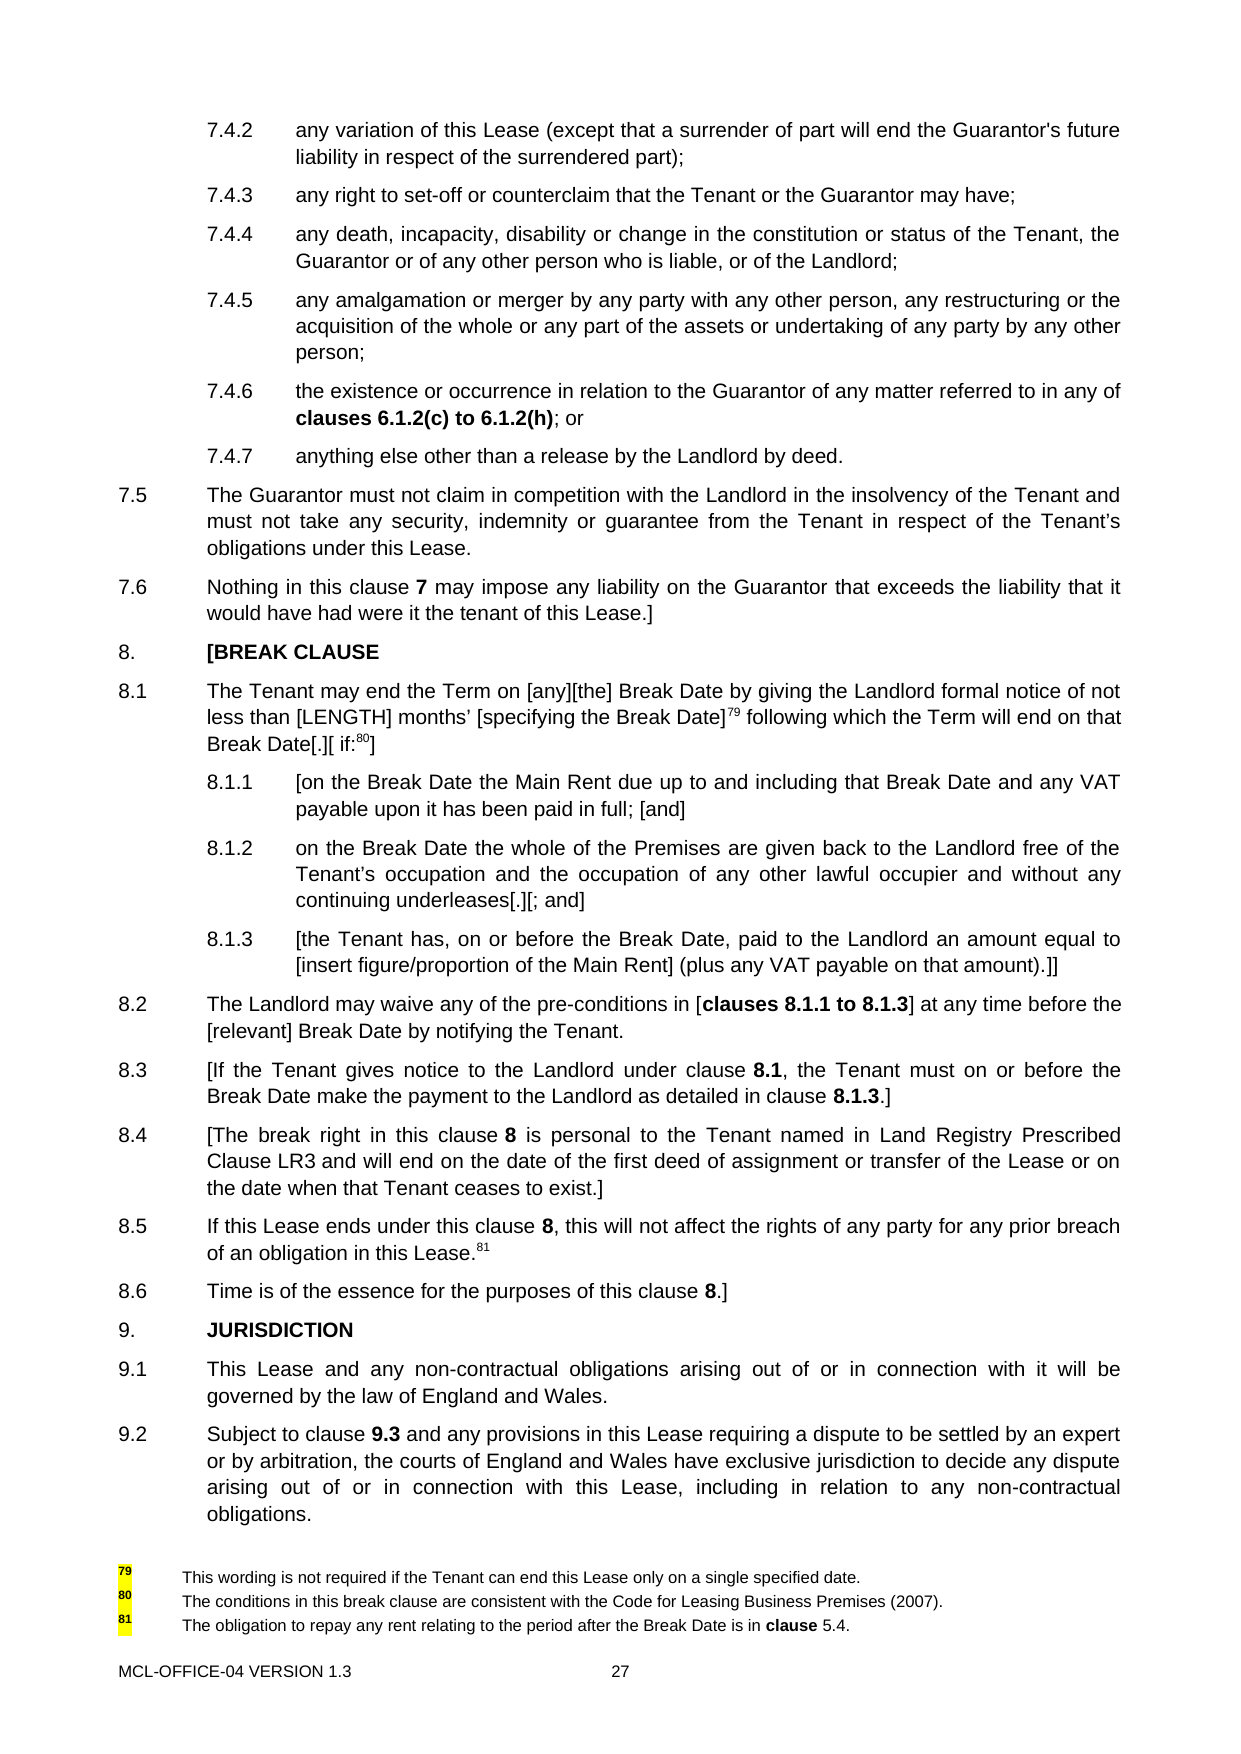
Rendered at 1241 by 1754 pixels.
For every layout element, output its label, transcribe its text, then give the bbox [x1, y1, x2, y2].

subtitle Time is of the essence for the purposes of this clause 8.] [118, 1279, 1122, 1303]
subtitle [on the Break Date the Main Rent due up to and including that Break Date and any VAT payable upon it has been paid in full; [and] [207, 770, 1122, 821]
subtitle Nothing in this clause 7 may impose any liability on the Guarantor that exceeds the liability that it would have had were it the tenant of this Lease.] [118, 574, 1122, 625]
subtitle any right to set-off or counterclaim that the Tenant or the Guarantor may have; [207, 183, 1122, 207]
subtitle The Tenant may end the Term on [any][the] Break Date by giving the Landlord formal notice of not less than [LENGTH] months’ [specifying the Break Date] following which the Term will end on that Break Date[.][ if:] [118, 679, 1122, 755]
subtitle on the Break Date the whole of the Premises are given back to the Landlord free of the Tenant’s occupation and the occupation of any other lawful occupier and without any continuing underleases[.][; and] [207, 835, 1122, 912]
subtitle The Guarantor must not claim in competition with the Landlord in the insolvency of the Tenant and must not take any security, indemnity or guarantee from the Tenant in respect of the Tenant’s obligations under this Lease. [118, 483, 1122, 560]
subtitle [The break right in this clause 8 is personal to the Tenant named in Land Registry Prescribed Clause LR3 and will end on the date of the first deed of assignment or transfer of the Lease or on the date when that Tenant ceases to exist.] [118, 1123, 1122, 1199]
subtitle This Lease and any non-contractual obligations arising out of or in connection with it will be governed by the law of England and Wales. [118, 1357, 1122, 1407]
subtitle If this Lease ends under this clause 8, this will not affect the rights of any party for any prior breach of an obligation in this Lease. [118, 1214, 1122, 1264]
subtitle [the Tenant has, on or before the Break Date, paid to the Landlord an amount equal to [insert figure/proportion of the Main Rent] (plus any VAT payable on that amount).]] [207, 927, 1122, 977]
subtitle anything else other than a release by the Landlord by deed. [207, 444, 1122, 468]
subtitle any death, incapacity, disability or change in the constitution or status of the Tenant, the Guarantor or of any other person who is liable, or of the Landlord; [207, 222, 1122, 272]
subtitle Subject to clause 9.3 and any provisions in this Lease requiring a dispute to be settled by an expert or by arbitration, the courts of England and Wales have exclusive jurisdiction to decide any dispute arising out of or in connection with this Lease, including in relation to any non-contractual obligations. [118, 1422, 1122, 1525]
subtitle The Landlord may waive any of the pre-conditions in [clauses 8.1.1 to 8.1.3] at any time before the [relevant] Break Date by notifying the Tenant. [118, 992, 1122, 1042]
subtitle any amalgamation or merger by any party with any other person, any restructuring or the acquisition of the whole or any part of the assets or undertaking of any party by any other person; [207, 287, 1122, 364]
subtitle any variation of this Lease (except that a surrender of part will end the Guarantor's future liability in respect of the surrendered part); [207, 118, 1122, 168]
subtitle the existence or occurrence in relation to the Guarantor of any matter referred to in any of clauses 6.1.2(c) to 6.1.2(h); or [207, 379, 1122, 429]
subtitle [BREAK CLAUSE [118, 640, 1122, 664]
subtitle [If the Tenant gives notice to the Landlord under clause 8.1, the Tenant must on or before the Break Date make the payment to the Landlord as detailed in clause 8.1.3.] [118, 1057, 1122, 1108]
subtitle JURISDICTION [118, 1318, 1122, 1342]
